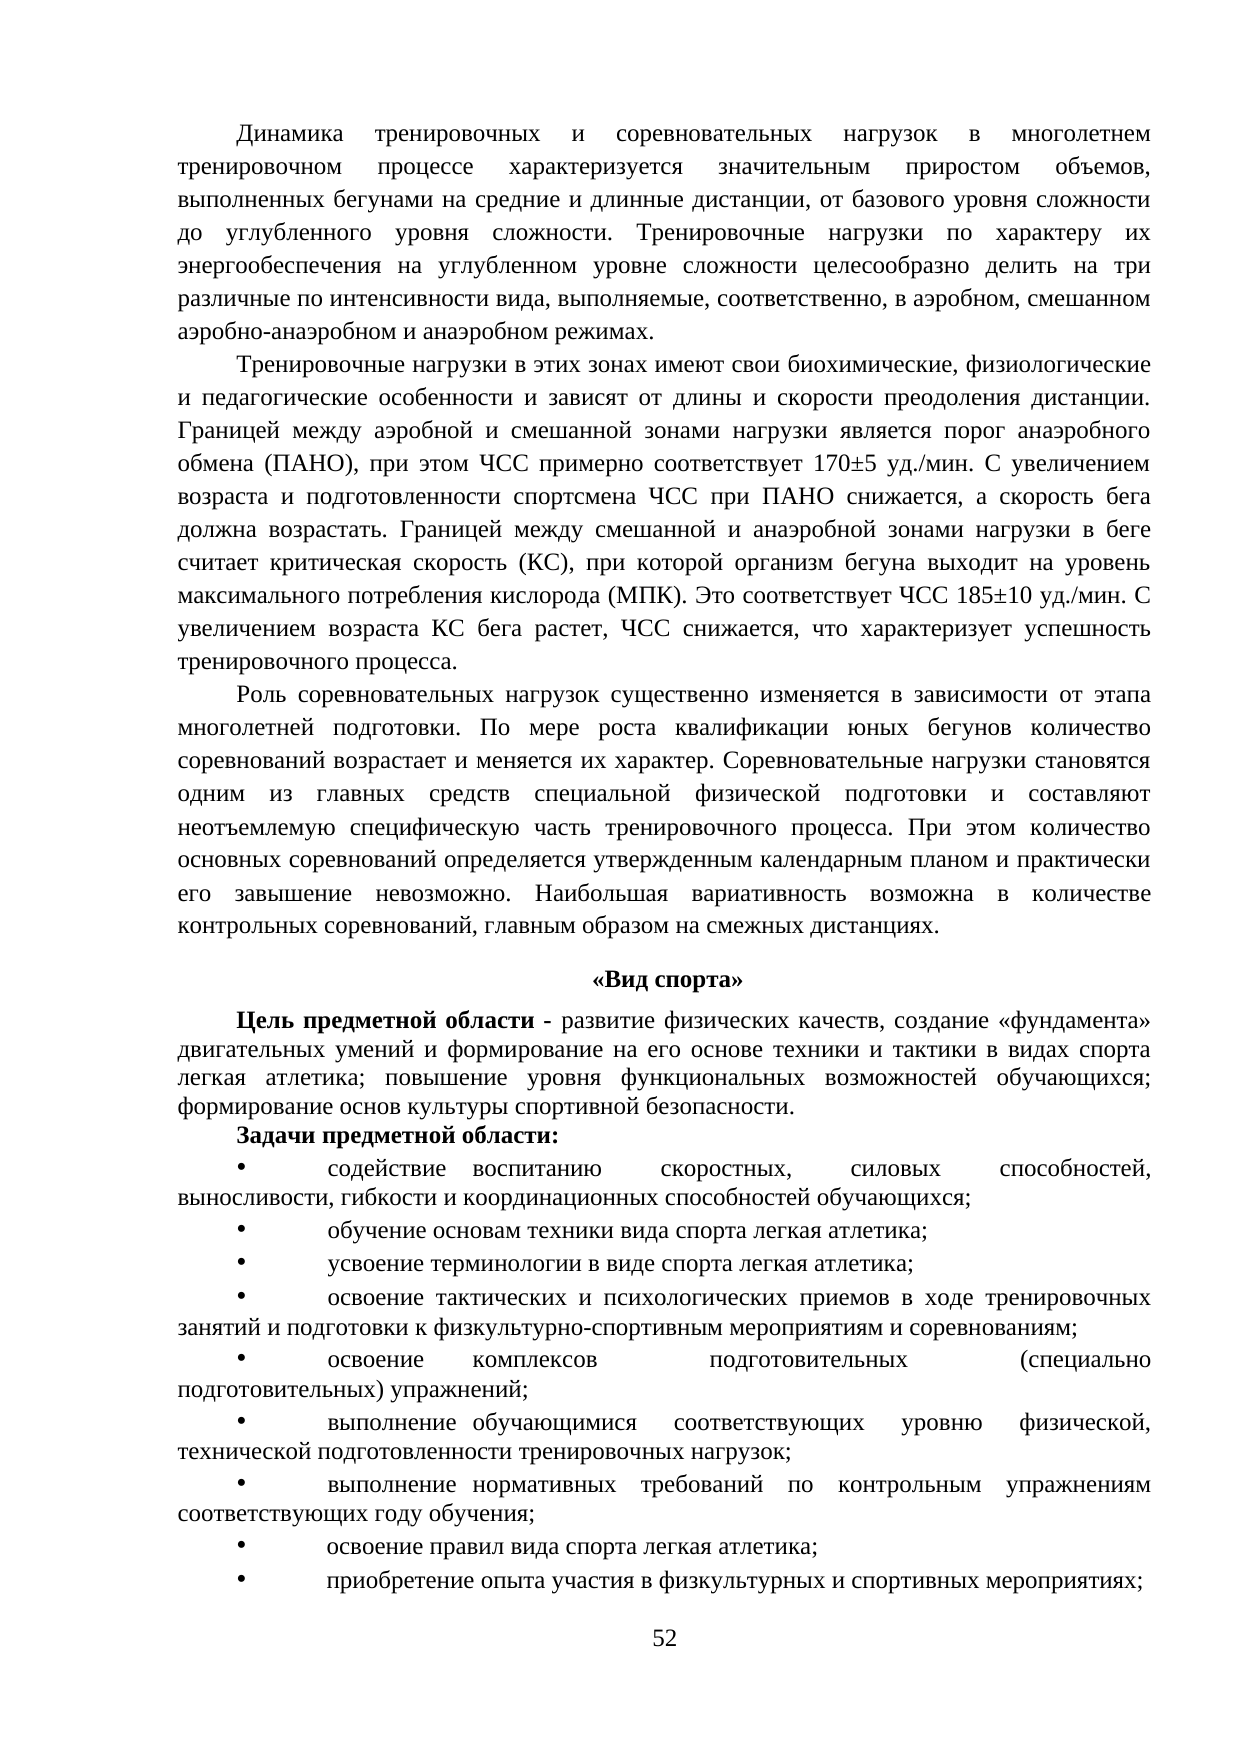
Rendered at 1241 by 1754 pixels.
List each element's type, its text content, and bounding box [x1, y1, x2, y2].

list освоение тактических и психологических приемов в ходе тренировочных занятий и подготовки к физкультурно-спортивным мероприятиям и соревнованиям; [177, 1278, 1152, 1340]
text Тренировочные нагрузки в этих зонах имеют свои биохимические, физиологические и педагогические особенности и зависят от длины и скорости преодоления дистанции. Границей между аэробной и смешанной зонами нагрузки является порог анаэробного обмена (ПАНО), при этом ЧСС примерно соответствует 170±5 уд./мин. С увеличением возраста и подготовленности спортсмена ЧСС при ПАНО снижается, а скорость бега должна возрастать. Границей между смешанной и анаэробной зонами нагрузки в беге считает критическая скорость (КС), при которой организм бегуна выходит на уровень максимального потребления кислорода (МПК). Это соответствует ЧСС 185±10 уд./мин. С увеличением возраста КС бега растет, ЧСС снижается, что характеризует успешность тренировочного процесса. [177, 349, 1152, 675]
list освоение комплексов подготовительных (специально подготовительных) упражнений; [177, 1340, 1152, 1403]
text Цель предметной области - развитие физических качеств, создание «фундамента» двигательных умений и формирование на его основе техники и тактики в видах спорта легкая атлетика; повышение уровня функциональных возможностей обучающихся; формирование основ культуры спортивной безопасности. [177, 1005, 1152, 1120]
list обучение основам техники вида спорта легкая атлетика; [177, 1211, 1152, 1244]
text Задачи предметной области: [177, 1120, 1152, 1149]
text Роль соревновательных нагрузок существенно изменяется в зависимости от этапа многолетней подготовки. По мере роста квалификации юных бегунов количество соревнований возрастает и меняется их характер. Соревновательные нагрузки становятся одним из главных средств специальной физической подготовки и составляют неотъемлемую специфическую часть тренировочного процесса. При этом количество основных соревнований определяется утвержденным календарным планом и практически его завышение невозможно. Наибольшая вариативность возможна в количестве контрольных соревнований, главным образом на смежных дистанциях. [177, 679, 1152, 939]
list усвоение терминологии в виде спорта легкая атлетика; [177, 1244, 1152, 1278]
text Динамика тренировочных и соревновательных нагрузок в многолетнем тренировочном процессе характеризуется значительным приростом объемов, выполненных бегунами на средние и длинные дистанции, от базового уровня сложности до углубленного уровня сложности. Тренировочные нагрузки по характеру их энергообеспечения на углубленном уровне сложности целесообразно делить на три различные по интенсивности вида, выполняемые, соответственно, в аэробном, смешанном аэробно-анаэробном и анаэробном режимах. [177, 118, 1152, 345]
list выполнение обучающимися соответствующих уровню физической, технической подготовленности тренировочных нагрузок; [177, 1403, 1152, 1465]
list содействие воспитанию скоростных, силовых способностей, выносливости, гибкости и координационных способностей обучающихся; [177, 1149, 1152, 1211]
list освоение правил вида спорта легкая атлетика; [177, 1527, 1152, 1561]
list приобретение опыта участия в физкультурных и спортивных мероприятиях; [177, 1561, 1152, 1594]
text «Вид спорта» [177, 964, 1152, 993]
list выполнение нормативных требований по контрольным упражнениям соответствующих году обучения; [177, 1465, 1152, 1527]
